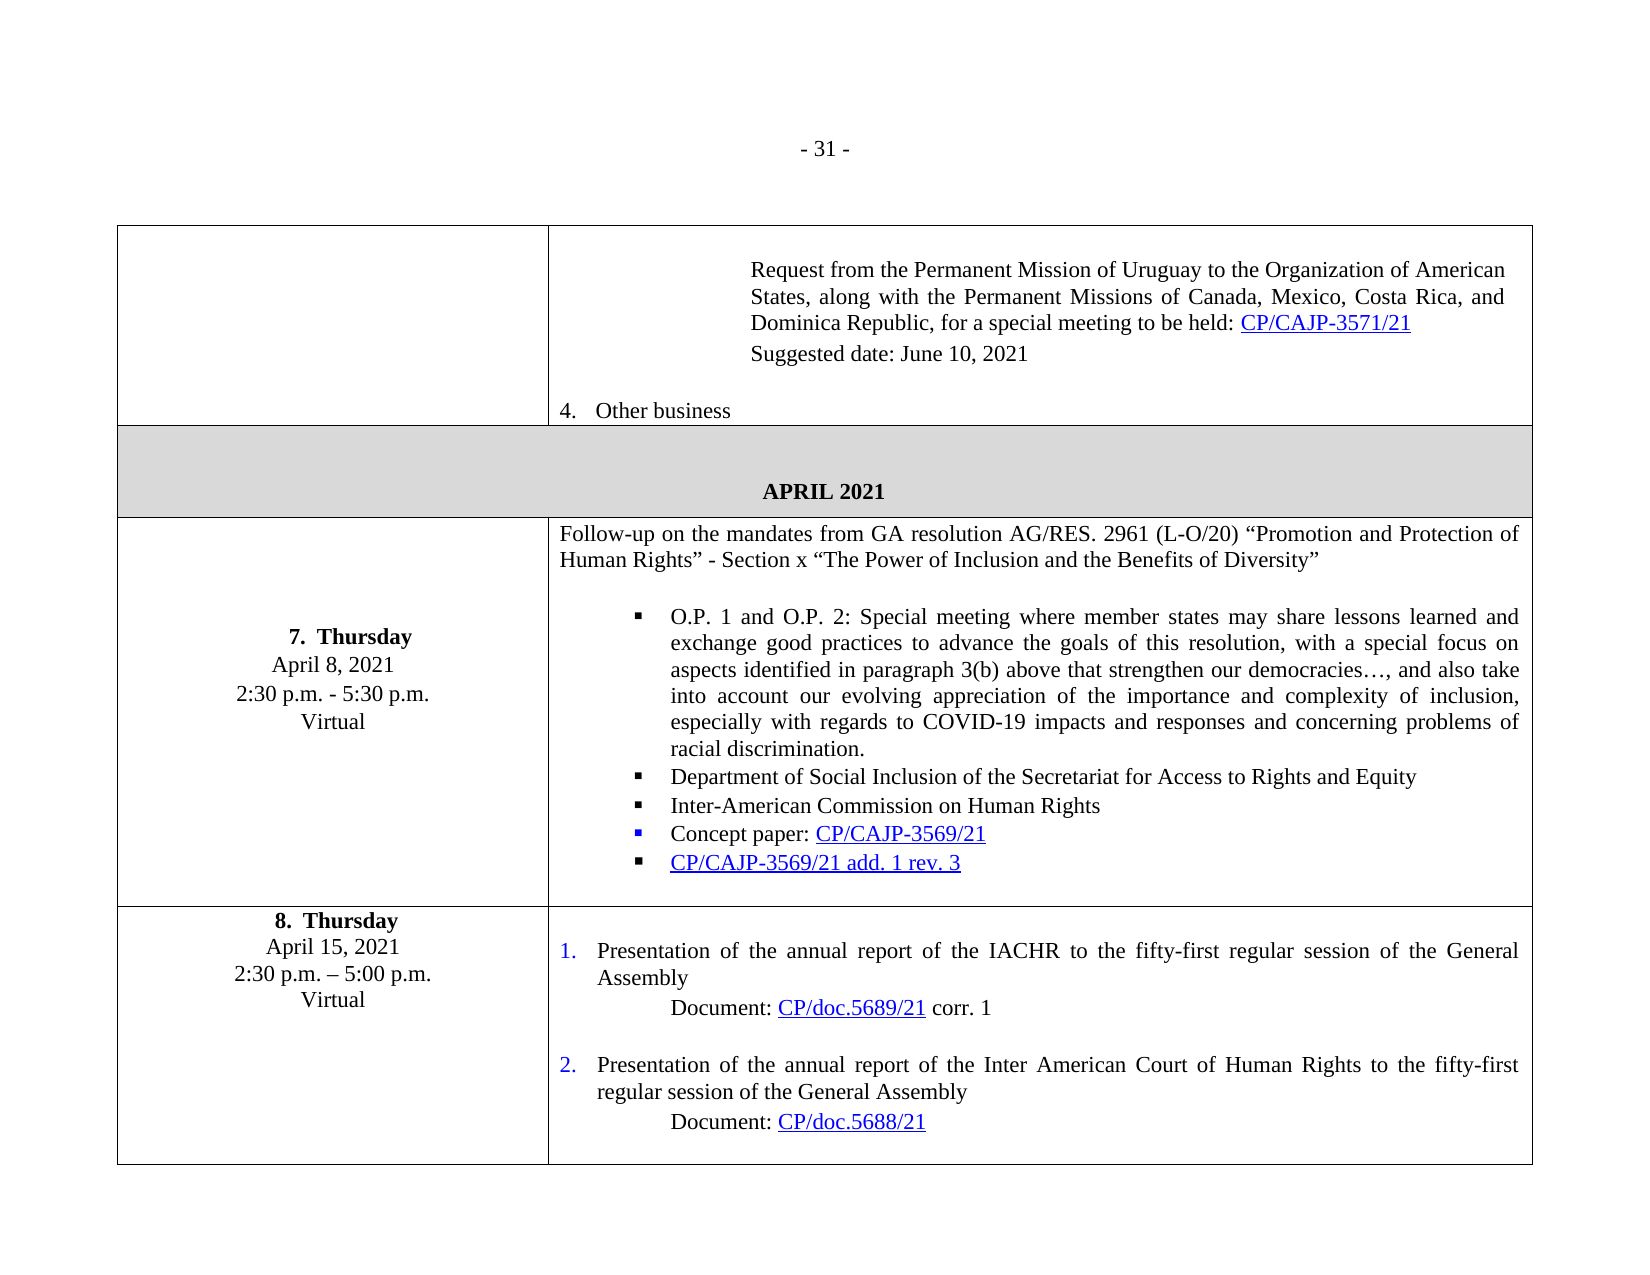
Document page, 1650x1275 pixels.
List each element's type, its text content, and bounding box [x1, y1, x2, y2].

table_cell APRIL 2021 [118, 426, 1532, 517]
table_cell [118, 907, 548, 1163]
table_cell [549, 226, 1532, 425]
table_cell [118, 226, 548, 425]
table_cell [549, 907, 1532, 1163]
table_cell Thursday April 8, 2021 2:30 p.m. - 5:30 p.m. Virtual [118, 518, 548, 906]
table_cell Follow-up on the mandates from GA resolution AG/RES. 2961 (L-O/20) “Promotion and Protection of Human Rights” - Section x “The Power of Inclusion and the Benefits of Diversity” O.P. 1 and O.P. 2: Special meeting where member states may share lessons learned and exchange good practices to advance the goals of this resolution, with a special focus on aspects identified in paragraph 3(b) above that strengthen our democracies…, and also take into account our evolving appreciation of the importance and complexity of inclusion, especially with regards to COVID-19 impacts and responses and concerning problems of racial discrimination. Department of Social Inclusion of the Secretariat for Access to Rights and Equity Inter-American Commission on Human Rights Concept paper: CP/CAJP-3569/21 CP/CAJP-3569/21 add. 1 rev. 3 [549, 518, 1532, 906]
